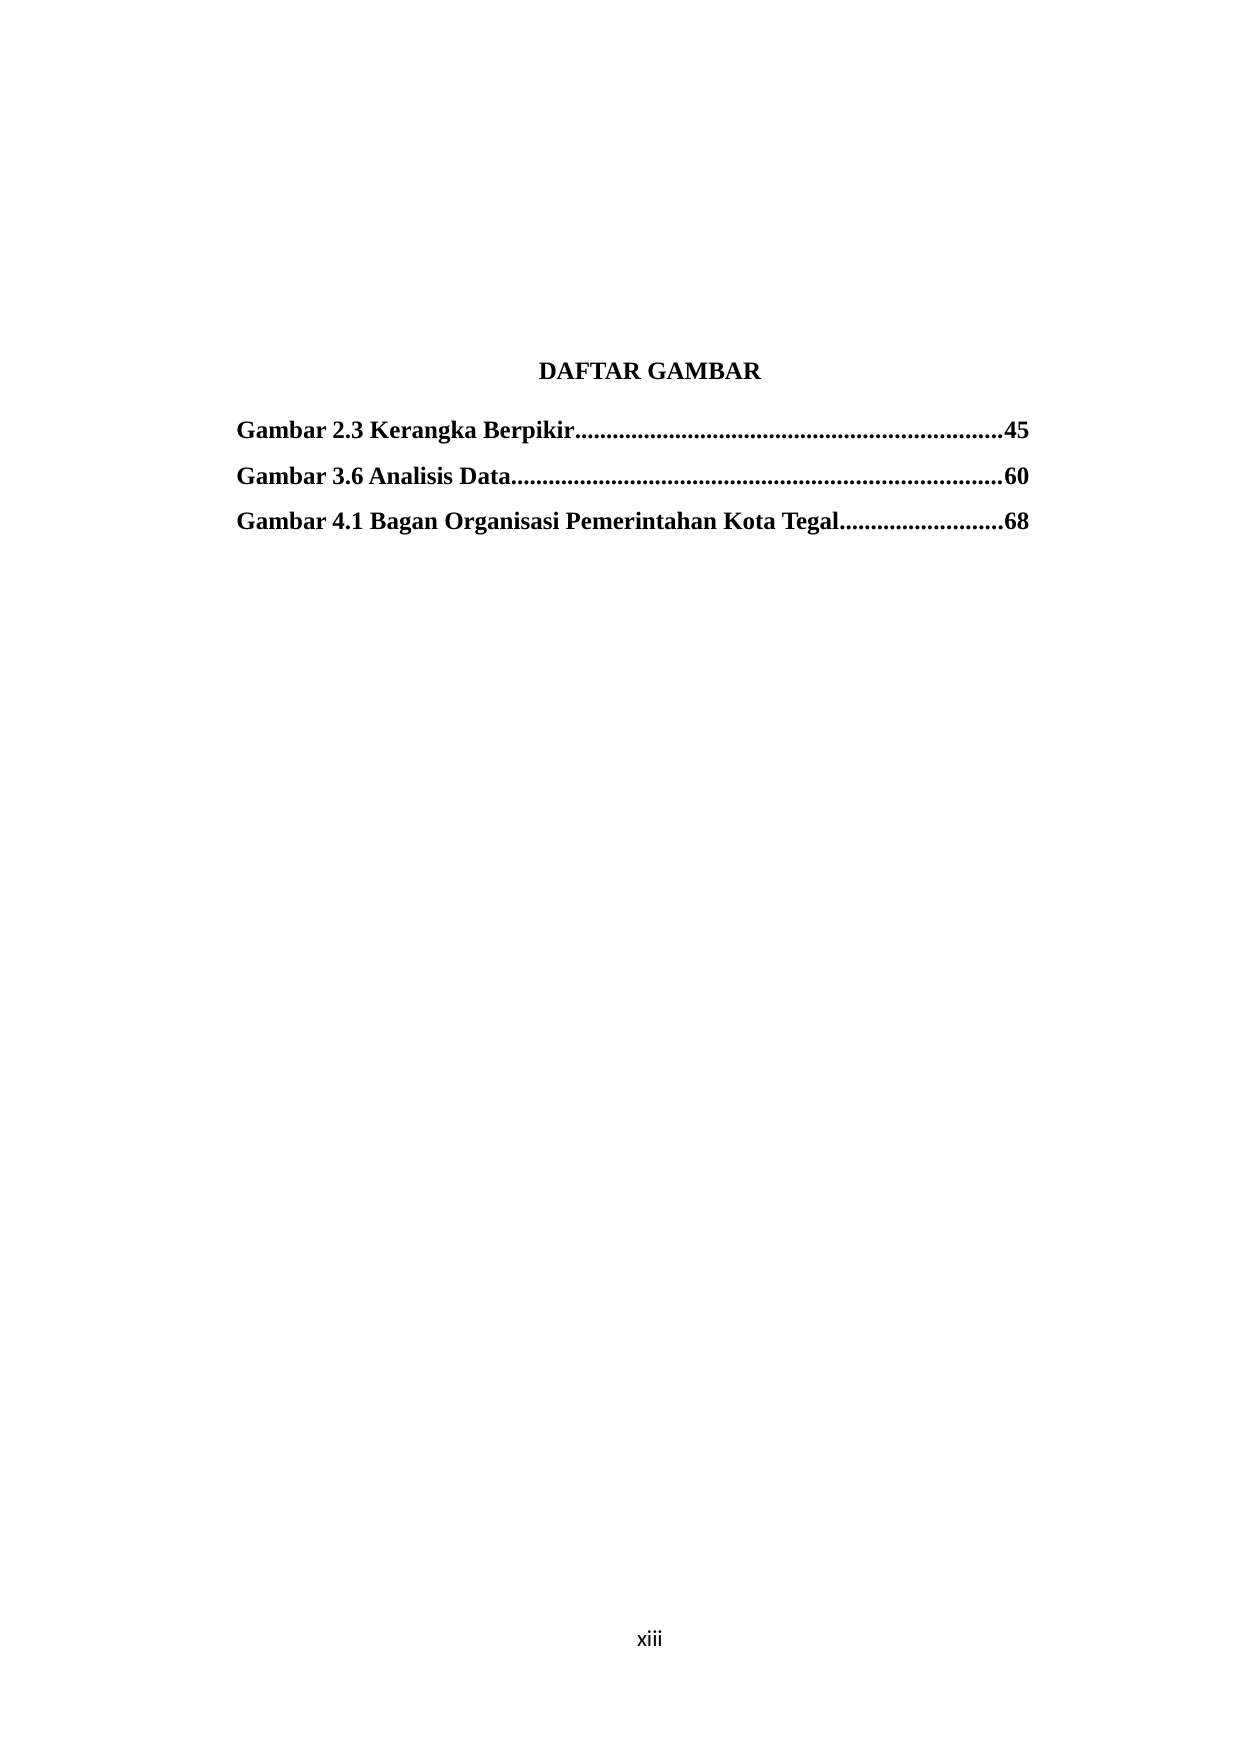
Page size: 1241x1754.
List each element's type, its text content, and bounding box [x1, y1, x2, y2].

text Gambar 3.6 Analisis Data 60 [236, 461, 1063, 490]
text Gambar 2.3 Kerangka Berpikir 45 [236, 416, 1063, 444]
text Gambar 4.1 Bagan Organisasi Pemerintahan Kota Tegal 68 [236, 506, 1063, 535]
text DAFTAR GAMBAR [236, 356, 1063, 384]
